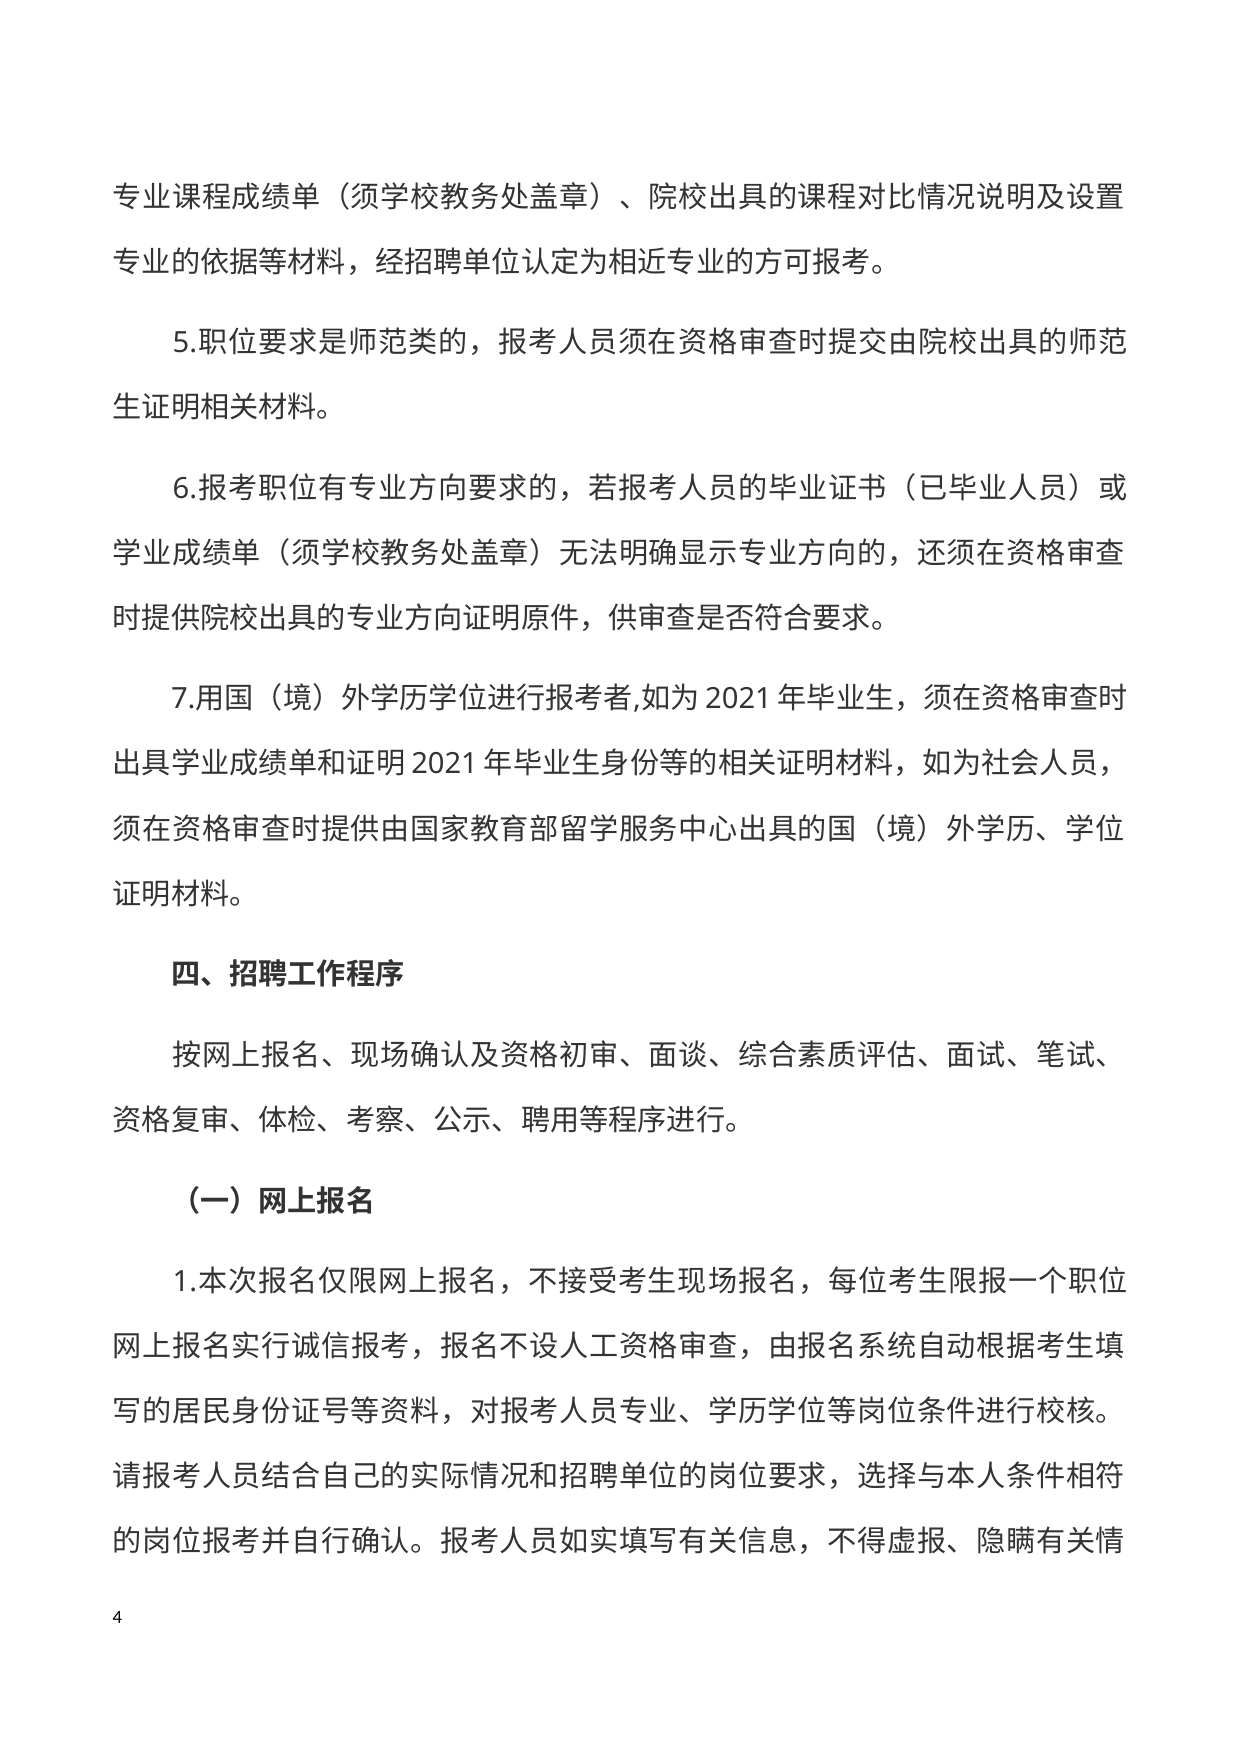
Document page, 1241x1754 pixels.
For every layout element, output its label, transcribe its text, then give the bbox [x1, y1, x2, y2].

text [112, 1246, 1128, 1571]
text 四、招聘工作程序 [112, 939, 1128, 1004]
text 按网上报名、现场确认及资格初审、面谈、综合素质评估、面试、笔试、资格复审、体检、考察、公示、聘用等程序进行。 [112, 1020, 1128, 1150]
text 6.报考职位有专业方向要求的，若报考人员的毕业证书（已毕业人员）或学业成绩单（须学校教务处盖章）无法明确显示专业方向的，还须在资格审查时提供院校出具的专业方向证明原件，供审查是否符合要求。 [112, 453, 1128, 648]
text （一）网上报名 [112, 1166, 1128, 1231]
text 7.用国（境）外学历学位进行报考者,如为2021年毕业生，须在资格审查时出具学业成绩单和证明2021年毕业生身份等的相关证明材料，如为社会人员，须在资格审查时提供由国家教育部留学服务中心出具的国（境）外学历、学位证明材料。 [112, 664, 1128, 924]
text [112, 162, 1128, 292]
text 5.职位要求是师范类的，报考人员须在资格审查时提交由院校出具的师范生证明相关材料。 [112, 308, 1128, 438]
